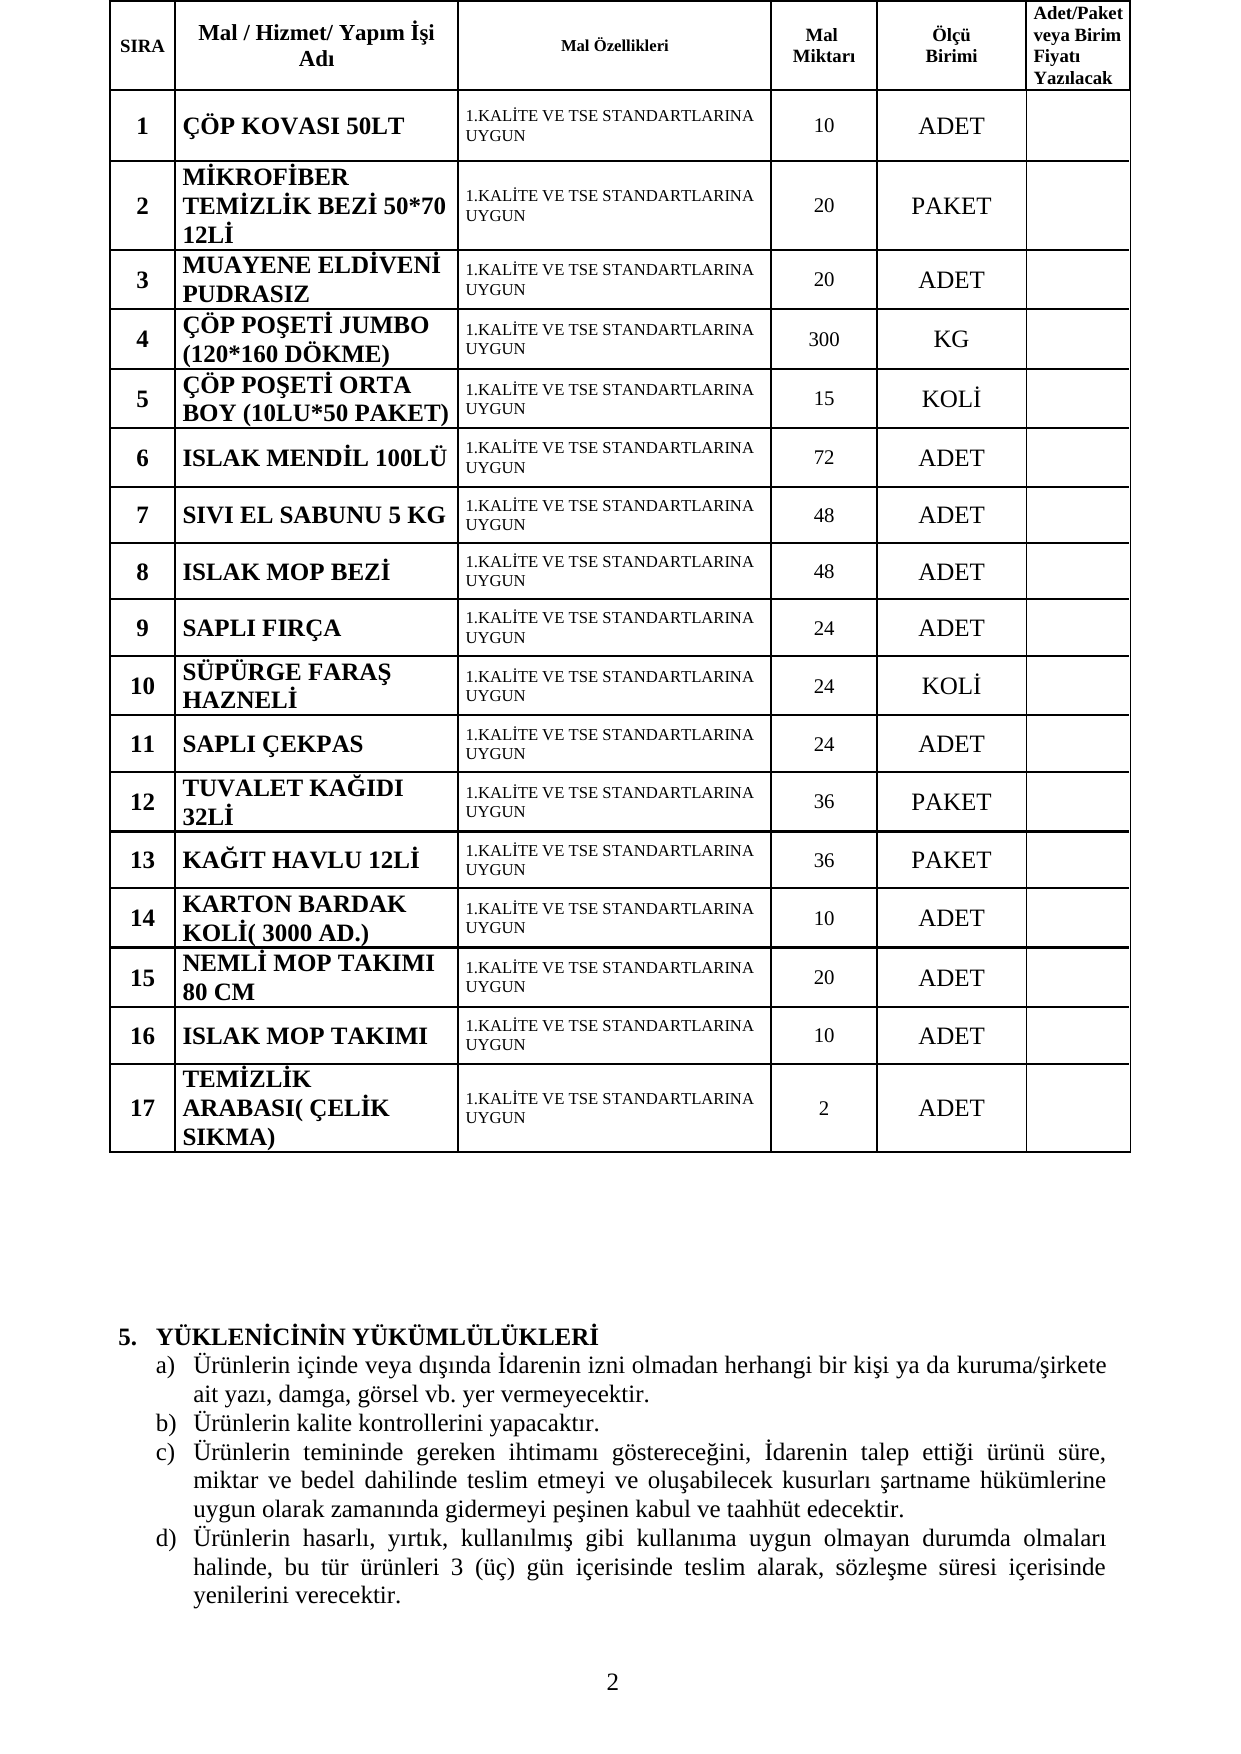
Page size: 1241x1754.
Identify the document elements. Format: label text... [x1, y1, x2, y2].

table_cell [1027, 427, 1130, 486]
table_cell 15 [772, 370, 876, 427]
table_cell 48 [772, 488, 876, 542]
table_cell [1027, 542, 1130, 598]
table_cell 36 [772, 773, 876, 830]
table_cell 12 [111, 773, 174, 830]
table_cell 1.KALİTE VE TSE STANDARTLARINA UYGUN [459, 251, 770, 308]
table_cell [1027, 368, 1130, 427]
table_cell PAKET [878, 833, 1026, 887]
table_cell SAPLI ÇEKPAS [176, 716, 457, 771]
table_header Mal Miktarı [772, 2, 876, 88]
table_cell [1027, 598, 1130, 655]
table_cell 11 [111, 716, 174, 771]
table_cell 1.KALİTE VE TSE STANDARTLARINA UYGUN [459, 488, 770, 542]
table_header Mal Özellikleri [459, 2, 770, 88]
table_header Adet/Paket veya Birim Fiyatı Yazılacak [1027, 2, 1129, 88]
table_cell 16 [111, 1008, 174, 1062]
table_cell 24 [772, 716, 876, 771]
table_cell [1027, 771, 1130, 830]
table_cell 17 [111, 1065, 174, 1151]
table_cell 10 [111, 657, 174, 714]
table_cell TEMİZLİK ARABASI( ÇELİK SIKMA) [176, 1065, 457, 1151]
table_cell ADET [878, 949, 1026, 1006]
table_cell ADET [878, 1065, 1026, 1151]
table_cell 9 [111, 600, 174, 655]
table_cell 5 [111, 370, 174, 427]
table_cell 8 [111, 544, 174, 598]
table_cell 20 [772, 251, 876, 308]
table_cell ADET [878, 488, 1026, 542]
table_cell KOLİ [878, 370, 1026, 427]
table_cell 1.KALİTE VE TSE STANDARTLARINA UYGUN [459, 162, 770, 248]
table_cell KARTON BARDAK KOLİ( 3000 AD.) [176, 889, 457, 946]
table_cell 72 [772, 429, 876, 486]
table_cell ADET [878, 91, 1026, 160]
table_cell 1.KALİTE VE TSE STANDARTLARINA UYGUN [459, 949, 770, 1006]
table_cell PAKET [878, 773, 1026, 830]
table_cell 15 [111, 949, 174, 1006]
table_cell ADET [878, 251, 1026, 308]
table_cell 13 [111, 833, 174, 887]
table_cell 1.KALİTE VE TSE STANDARTLARINA UYGUN [459, 716, 770, 771]
table_cell PAKET [878, 162, 1026, 248]
table_cell [1027, 91, 1130, 160]
table_cell 6 [111, 429, 174, 486]
table_cell KAĞIT HAVLU 12Lİ [176, 833, 457, 887]
table_cell SAPLI FIRÇA [176, 600, 457, 655]
table_cell ADET [878, 544, 1026, 598]
list Ürünlerin içinde veya dışında İdarenin izni olmadan herhangi bir kişi ya da kuruma/şirkete ait yazı, damga, görsel vb. yer vermeyecektir. [156, 1350, 1107, 1408]
table_cell 2 [772, 1065, 876, 1151]
text 5. YÜKLENİCİNİN YÜKÜMLÜLÜKLERİ [118, 1322, 1107, 1350]
table_cell 1.KALİTE VE TSE STANDARTLARINA UYGUN [459, 657, 770, 714]
table_cell ADET [878, 600, 1026, 655]
table_cell 4 [111, 310, 174, 368]
table_cell ÇÖP POŞETİ ORTA BOY (10LU*50 PAKET) [176, 370, 457, 427]
list Ürünlerin temininde gereken ihtimamı göstereceğini, İdarenin talep ettiği ürünü süre, miktar ve bedel dahilinde teslim etmeyi ve oluşabilecek kusurları şartname hükümlerine uygun olarak zamanında gidermeyi peşinen kabul ve taahhüt edecektir. [156, 1437, 1107, 1523]
list Ürünlerin hasarlı, yırtık, kullanılmış gibi kullanıma uygun olmayan durumda olmaları halinde, bu tür ürünleri 3 (üç) gün içerisinde teslim alarak, sözleşme süresi içerisinde yenilerini verecektir. [156, 1523, 1107, 1609]
table_cell [1027, 714, 1130, 771]
table_cell MİKROFİBER TEMİZLİK BEZİ 50*70 12Lİ [176, 162, 457, 248]
table_cell SÜPÜRGE FARAŞ HAZNELİ [176, 657, 457, 714]
table_cell 1.KALİTE VE TSE STANDARTLARINA UYGUN [459, 370, 770, 427]
table_cell [1027, 655, 1130, 714]
list Ürünlerin kalite kontrollerini yapacaktır. [156, 1408, 1107, 1437]
table_cell 24 [772, 600, 876, 655]
table_cell 1.KALİTE VE TSE STANDARTLARINA UYGUN [459, 773, 770, 830]
table_cell 48 [772, 544, 876, 598]
table_cell 1.KALİTE VE TSE STANDARTLARINA UYGUN [459, 310, 770, 368]
table_cell 1.KALİTE VE TSE STANDARTLARINA UYGUN [459, 91, 770, 160]
table_cell [1027, 249, 1130, 308]
table_cell 1.KALİTE VE TSE STANDARTLARINA UYGUN [459, 429, 770, 486]
table_cell ISLAK MENDİL 100LÜ [176, 429, 457, 486]
table_cell 1.KALİTE VE TSE STANDARTLARINA UYGUN [459, 833, 770, 887]
table_cell ISLAK MOP BEZİ [176, 544, 457, 598]
table_cell ADET [878, 1008, 1026, 1062]
table_cell ISLAK MOP TAKIMI [176, 1008, 457, 1062]
table_cell KG [878, 310, 1026, 368]
table_cell 14 [111, 889, 174, 946]
table_cell 10 [772, 91, 876, 160]
table_cell ADET [878, 429, 1026, 486]
table_cell [1027, 1063, 1130, 1151]
table_header Mal / Hizmet/ Yapım İşi Adı [176, 2, 457, 88]
table_cell 36 [772, 833, 876, 887]
table_cell [1027, 887, 1130, 946]
table_cell 10 [772, 889, 876, 946]
table_cell TUVALET KAĞIDI 32Lİ [176, 773, 457, 830]
table_cell [1027, 946, 1130, 1006]
table_cell ÇÖP KOVASI 50LT [176, 91, 457, 160]
table_cell 1.KALİTE VE TSE STANDARTLARINA UYGUN [459, 600, 770, 655]
table_cell [1027, 160, 1130, 248]
table_cell ÇÖP POŞETİ JUMBO (120*160 DÖKME) [176, 310, 457, 368]
table_cell [1027, 308, 1130, 368]
table_cell 1.KALİTE VE TSE STANDARTLARINA UYGUN [459, 1065, 770, 1151]
table_cell [1027, 486, 1130, 542]
table_cell MUAYENE ELDİVENİ PUDRASIZ [176, 251, 457, 308]
table_cell 3 [111, 251, 174, 308]
table_cell 20 [772, 162, 876, 248]
table_header Ölçü Birimi [878, 2, 1025, 88]
table_cell 10 [772, 1008, 876, 1062]
table_cell KOLİ [878, 657, 1026, 714]
table_header SIRA [111, 2, 174, 88]
table_cell [1027, 1006, 1130, 1062]
table_cell NEMLİ MOP TAKIMI 80 CM [176, 949, 457, 1006]
table_cell ADET [878, 716, 1026, 771]
table_cell 1.KALİTE VE TSE STANDARTLARINA UYGUN [459, 889, 770, 946]
table_cell 24 [772, 657, 876, 714]
table_cell 1.KALİTE VE TSE STANDARTLARINA UYGUN [459, 1008, 770, 1062]
table_cell 1.KALİTE VE TSE STANDARTLARINA UYGUN [459, 544, 770, 598]
table_cell 20 [772, 949, 876, 1006]
table_cell [1027, 830, 1130, 887]
table_cell 7 [111, 488, 174, 542]
table_cell ADET [878, 889, 1026, 946]
table_cell 2 [111, 162, 174, 248]
table_cell 1 [111, 91, 174, 160]
table_cell SIVI EL SABUNU 5 KG [176, 488, 457, 542]
table_cell 300 [772, 310, 876, 368]
